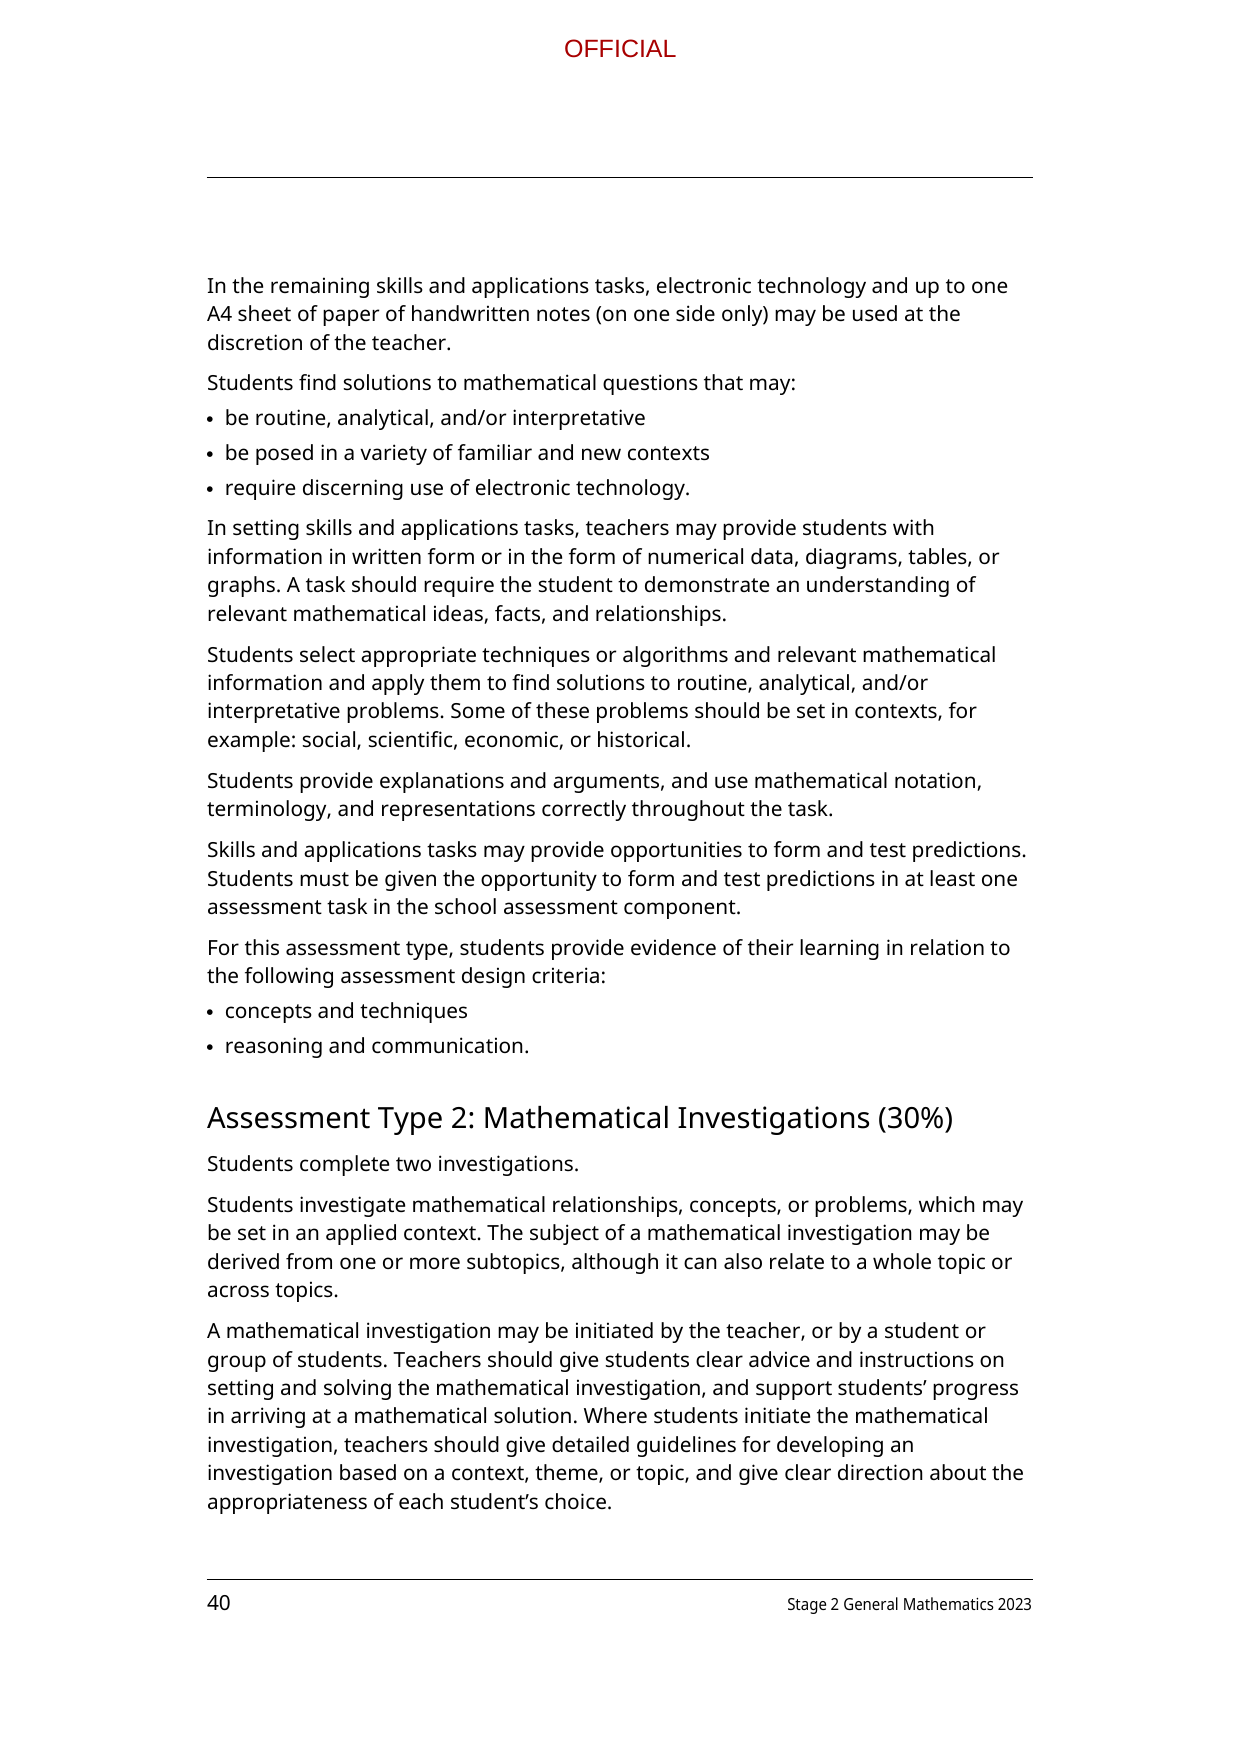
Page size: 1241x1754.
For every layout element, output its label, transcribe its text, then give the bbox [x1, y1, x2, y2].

text Students select appropriate techniques or algorithms and relevant mathematical information and apply them to find solutions to routine, analytical, and/or interpretative problems. Some of these problems should be set in contexts, for example: social, scientific, economic, or historical. [207, 640, 1033, 753]
text Students provide explanations and arguments, and use mathematical notation, terminology, and representations correctly throughout the task. [207, 766, 1033, 823]
text be routine, analytical, and/or interpretative [207, 403, 1033, 432]
text In setting skills and applications tasks, teachers may provide students with information in written form or in the form of numerical data, diagrams, tables, or graphs. A task should require the student to demonstrate an understanding of relevant mathematical ideas, facts, and relationships. [207, 513, 1033, 627]
text reasoning and communication. [207, 1031, 1033, 1059]
text require discerning use of electronic technology. [207, 473, 1033, 501]
text Skills and applications tasks may provide opportunities to form and test predictions. Students must be given the opportunity to form and test predictions in at least one assessment task in the school assessment component. [207, 835, 1033, 921]
text Assessment Type 2: Mathematical Investigations (30%) [207, 1097, 1033, 1137]
text concepts and techniques [207, 996, 1033, 1025]
text Students complete two investigations. [207, 1149, 1033, 1178]
text A mathematical investigation may be initiated by the teacher, or by a student or group of students. Teachers should give students clear advice and instructions on setting and solving the mathematical investigation, and support students’ progress in arriving at a mathematical solution. Where students initiate the mathematical investigation, teachers should give detailed guidelines for developing an investigation based on a context, theme, or topic, and give clear direction about the appropriateness of each student’s choice. [207, 1316, 1033, 1515]
text Students find solutions to mathematical questions that may: [207, 368, 1033, 397]
text For this assessment type, students provide evidence of their learning in relation to the following assessment design criteria: [207, 933, 1033, 990]
text Students investigate mathematical relationships, concepts, or problems, which may be set in an applied context. The subject of a mathematical investigation may be derived from one or more subtopics, although it can also relate to a whole topic or across topics. [207, 1190, 1033, 1304]
text be posed in a variety of familiar and new contexts [207, 438, 1033, 466]
text In the remaining skills and applications tasks, electronic technology and up to one A4 sheet of paper of handwritten notes (on one side only) may be used at the discretion of the teacher. [207, 271, 1033, 356]
